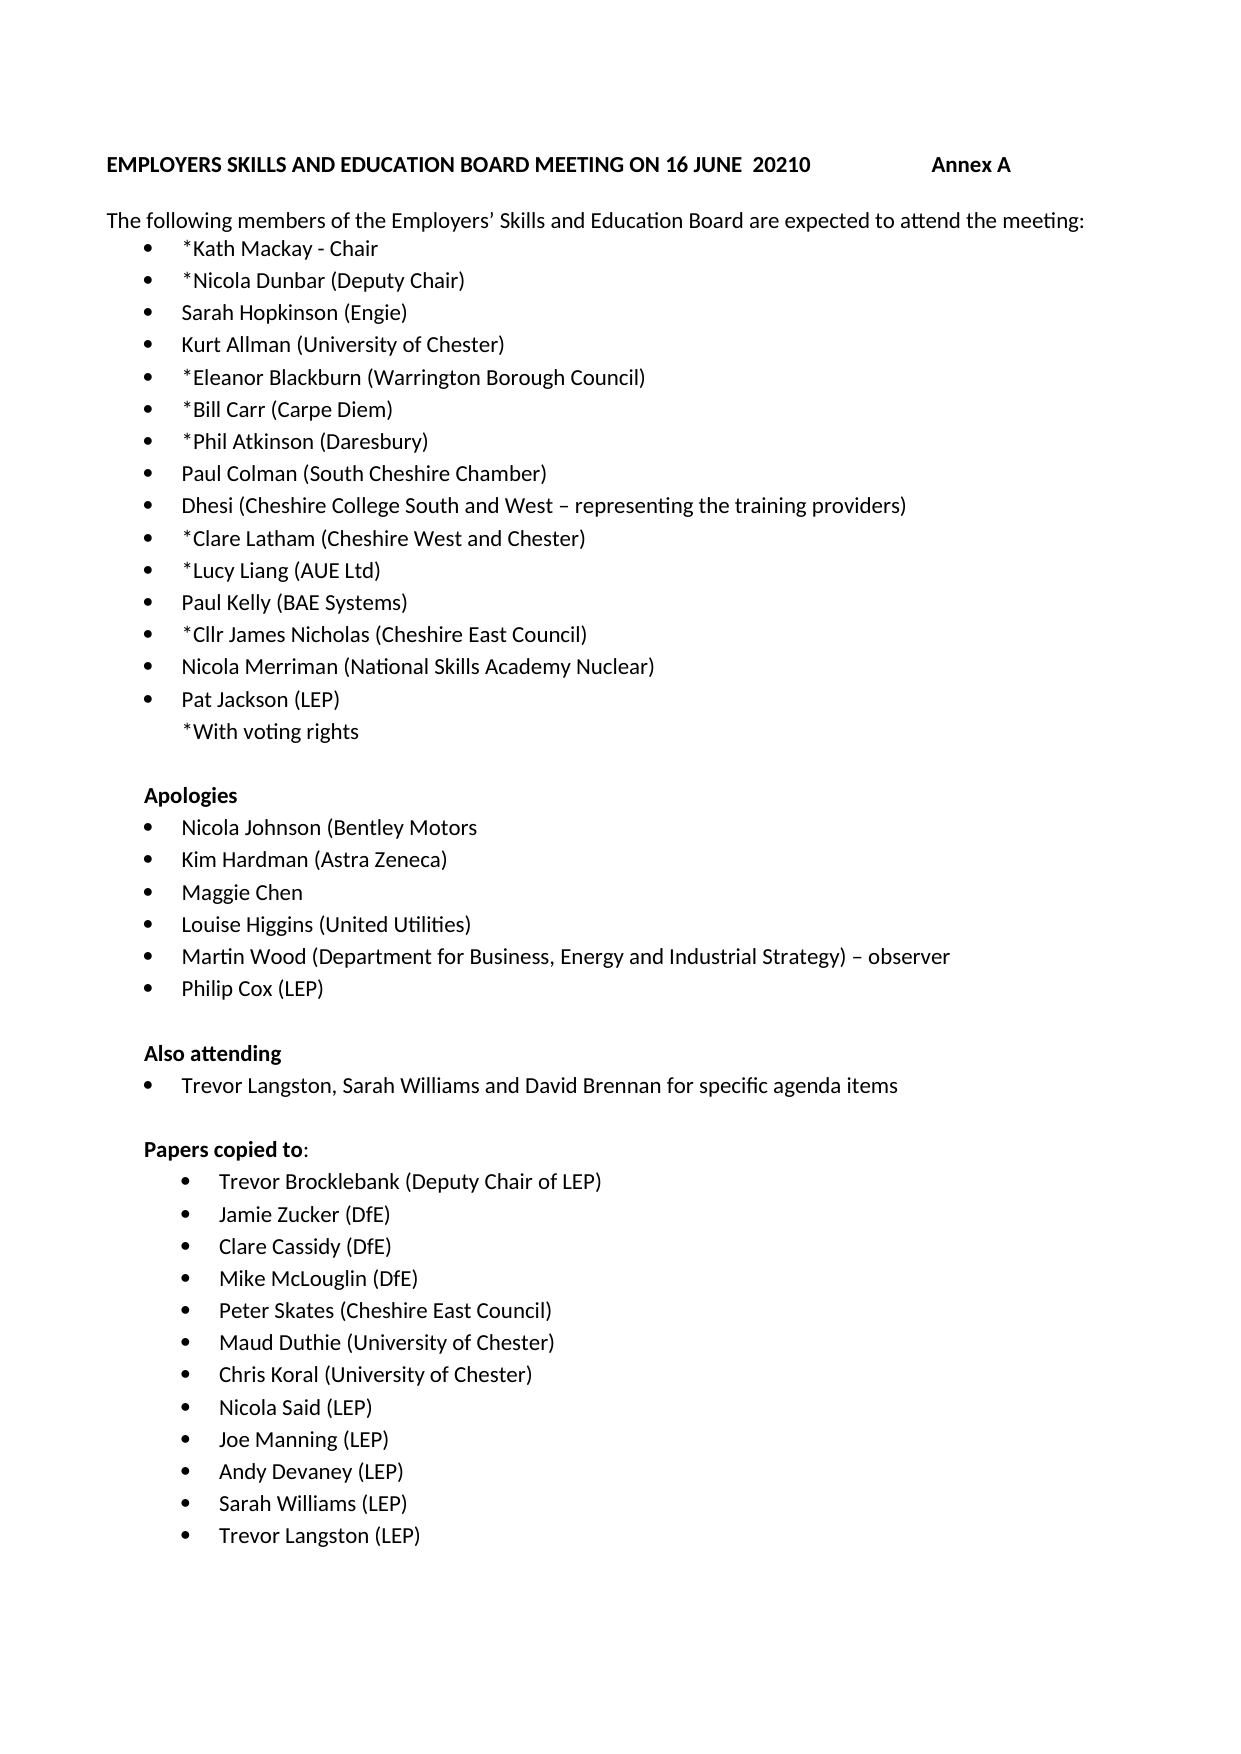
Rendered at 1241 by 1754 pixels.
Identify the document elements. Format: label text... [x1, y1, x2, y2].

list Sarah Hopkinson (Engie) [144, 298, 1134, 326]
list Clare Cassidy (DfE) [181, 1232, 1134, 1260]
list Jamie Zucker (DfE) [181, 1200, 1134, 1228]
list *Lucy Liang (AUE Ltd) [144, 556, 1134, 584]
list *Phil Atkinson (Daresbury) [144, 427, 1134, 455]
list *Nicola Dunbar (Deputy Chair) [144, 266, 1134, 294]
list Also attending [144, 1039, 1134, 1067]
list Mike McLouglin (DfE) [181, 1264, 1134, 1292]
text EMPLOYERS SKILLS AND EDUCATION BOARD MEETING ON 16 JUNE 20210 Annex A [106, 150, 1134, 178]
list Dhesi (Cheshire College South and West – representing the training providers) [144, 492, 1134, 519]
list *Eleanor Blackburn (Warrington Borough Council) [144, 363, 1134, 391]
list Maggie Chen [144, 878, 1134, 906]
list Joe Manning (LEP) [181, 1425, 1134, 1453]
text The following members of the Employers’ Skills and Education Board are expected to attend the meeting: [106, 206, 1134, 234]
list Pat Jackson (LEP) [144, 685, 1134, 713]
list Nicola Merriman (National Skills Academy Nuclear) [144, 652, 1134, 681]
text Apologies [106, 781, 1134, 809]
list Martin Wood (Department for Business, Energy and Industrial Strategy) – observer [144, 942, 1134, 970]
list Chris Koral (University of Chester) [181, 1361, 1134, 1389]
list Nicola Said (LEP) [181, 1393, 1134, 1421]
list Kim Hardman (Astra Zeneca) [144, 846, 1134, 874]
list Kurt Allman (University of Chester) [144, 331, 1134, 359]
list Peter Skates (Cheshire East Council) [181, 1296, 1134, 1324]
list Papers copied to: [144, 1135, 1134, 1163]
list *Bill Carr (Carpe Diem) [144, 395, 1134, 423]
list *Cllr James Nicholas (Cheshire East Council) [144, 620, 1134, 648]
list Trevor Langston, Sarah Williams and David Brennan for specific agenda items [144, 1071, 1134, 1099]
list *Clare Latham (Cheshire West and Chester) [144, 524, 1134, 552]
list *With voting rights [181, 717, 1134, 745]
list Nicola Johnson (Bentley Motors [144, 813, 1134, 841]
list *Kath Mackay - Chair [144, 234, 1134, 262]
list Sarah Williams (LEP) [181, 1489, 1134, 1517]
list Paul Colman (South Cheshire Chamber) [144, 459, 1134, 487]
list Paul Kelly (BAE Systems) [144, 588, 1134, 616]
list Maud Duthie (University of Chester) [181, 1328, 1134, 1356]
list Philip Cox (LEP) [144, 974, 1134, 1002]
list Trevor Brocklebank (Deputy Chair of LEP) [181, 1167, 1134, 1196]
list Andy Devaney (LEP) [181, 1457, 1134, 1485]
list Trevor Langston (LEP) [181, 1522, 1134, 1549]
list Louise Higgins (United Utilities) [144, 910, 1134, 938]
